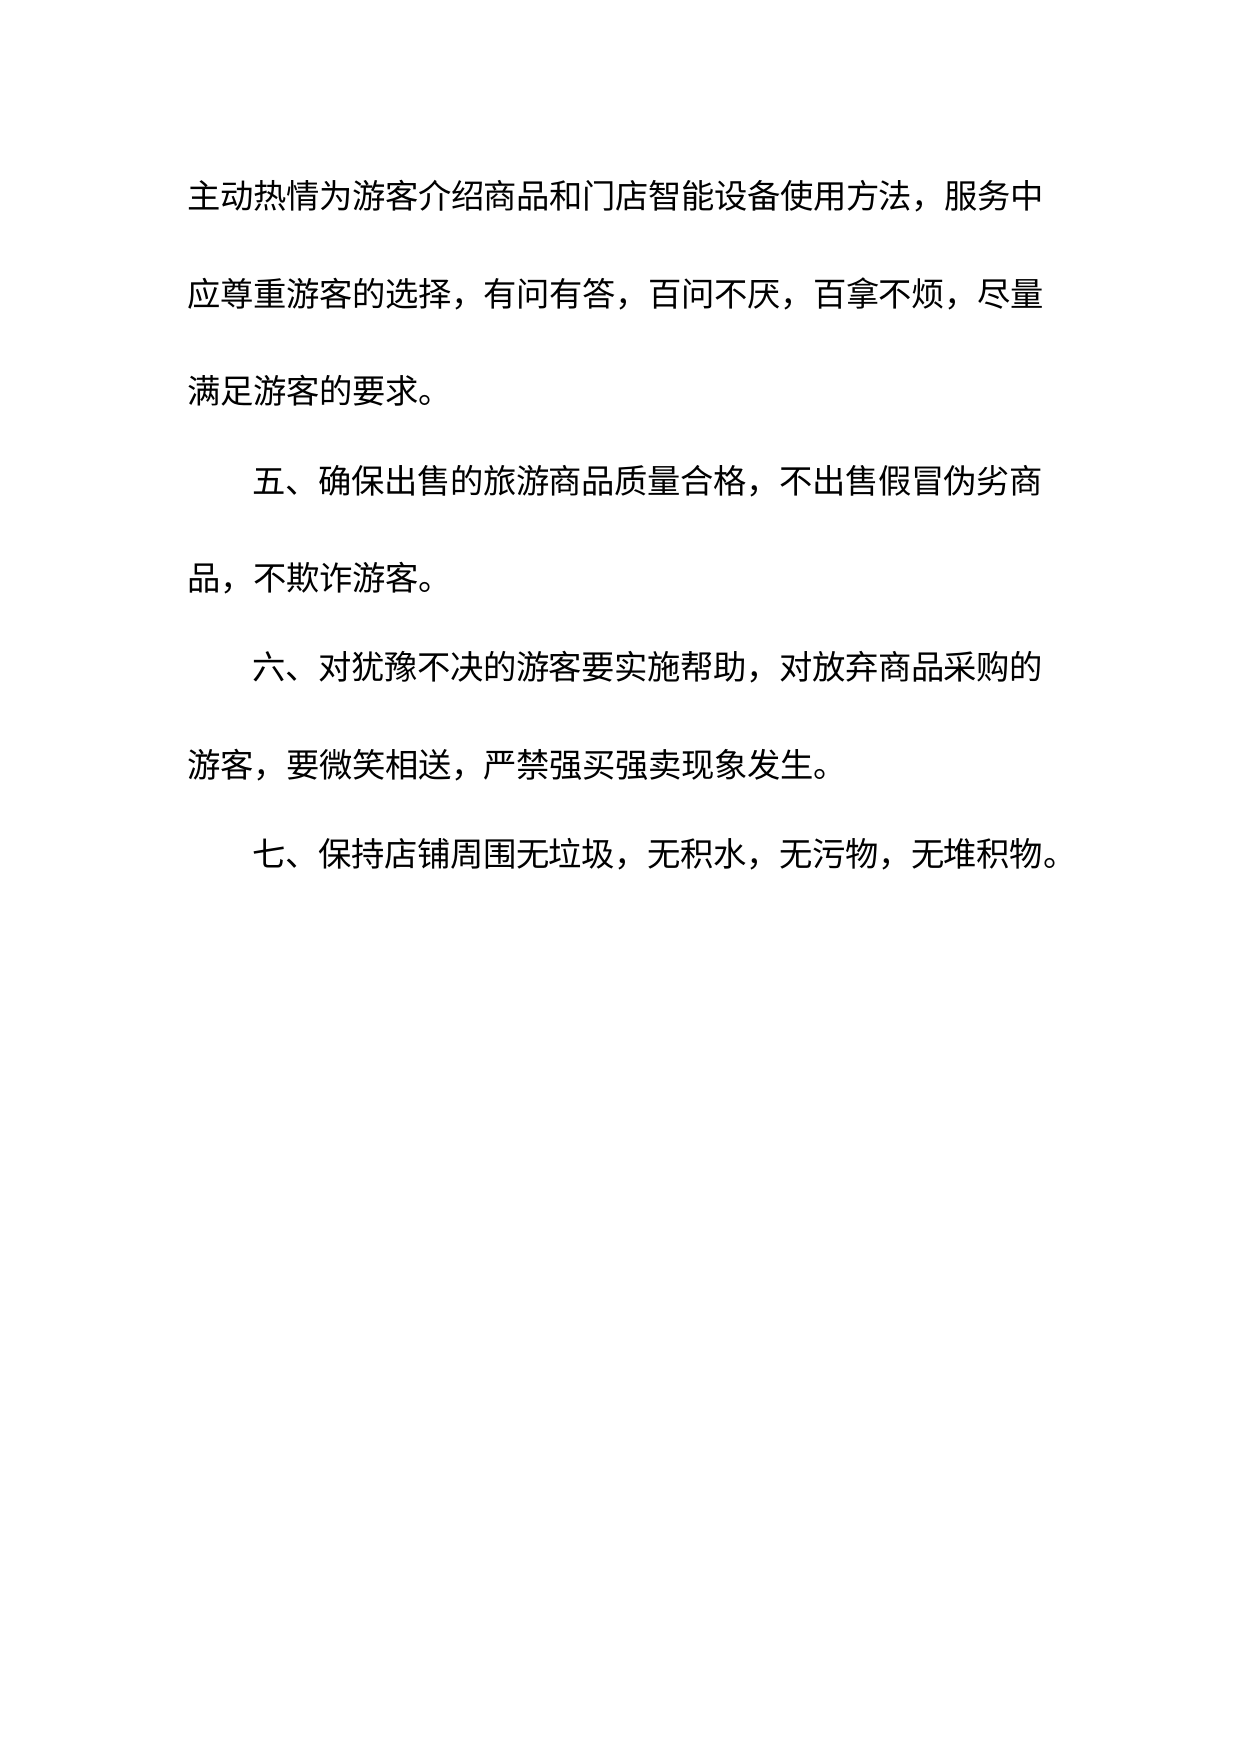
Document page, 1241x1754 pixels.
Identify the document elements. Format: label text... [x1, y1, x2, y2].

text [187, 162, 1053, 422]
text 六、对犹豫不决的游客要实施帮助，对放弃商品采购的游客，要微笑相送，严禁强买强卖现象发生。 [187, 633, 1053, 795]
text 七、保持店铺周围无垃圾，无积水，无污物，无堆积物。 [187, 819, 1053, 884]
text 五、确保出售的旅游商品质量合格，不出售假冒伪劣商品，不欺诈游客。 [187, 446, 1053, 608]
